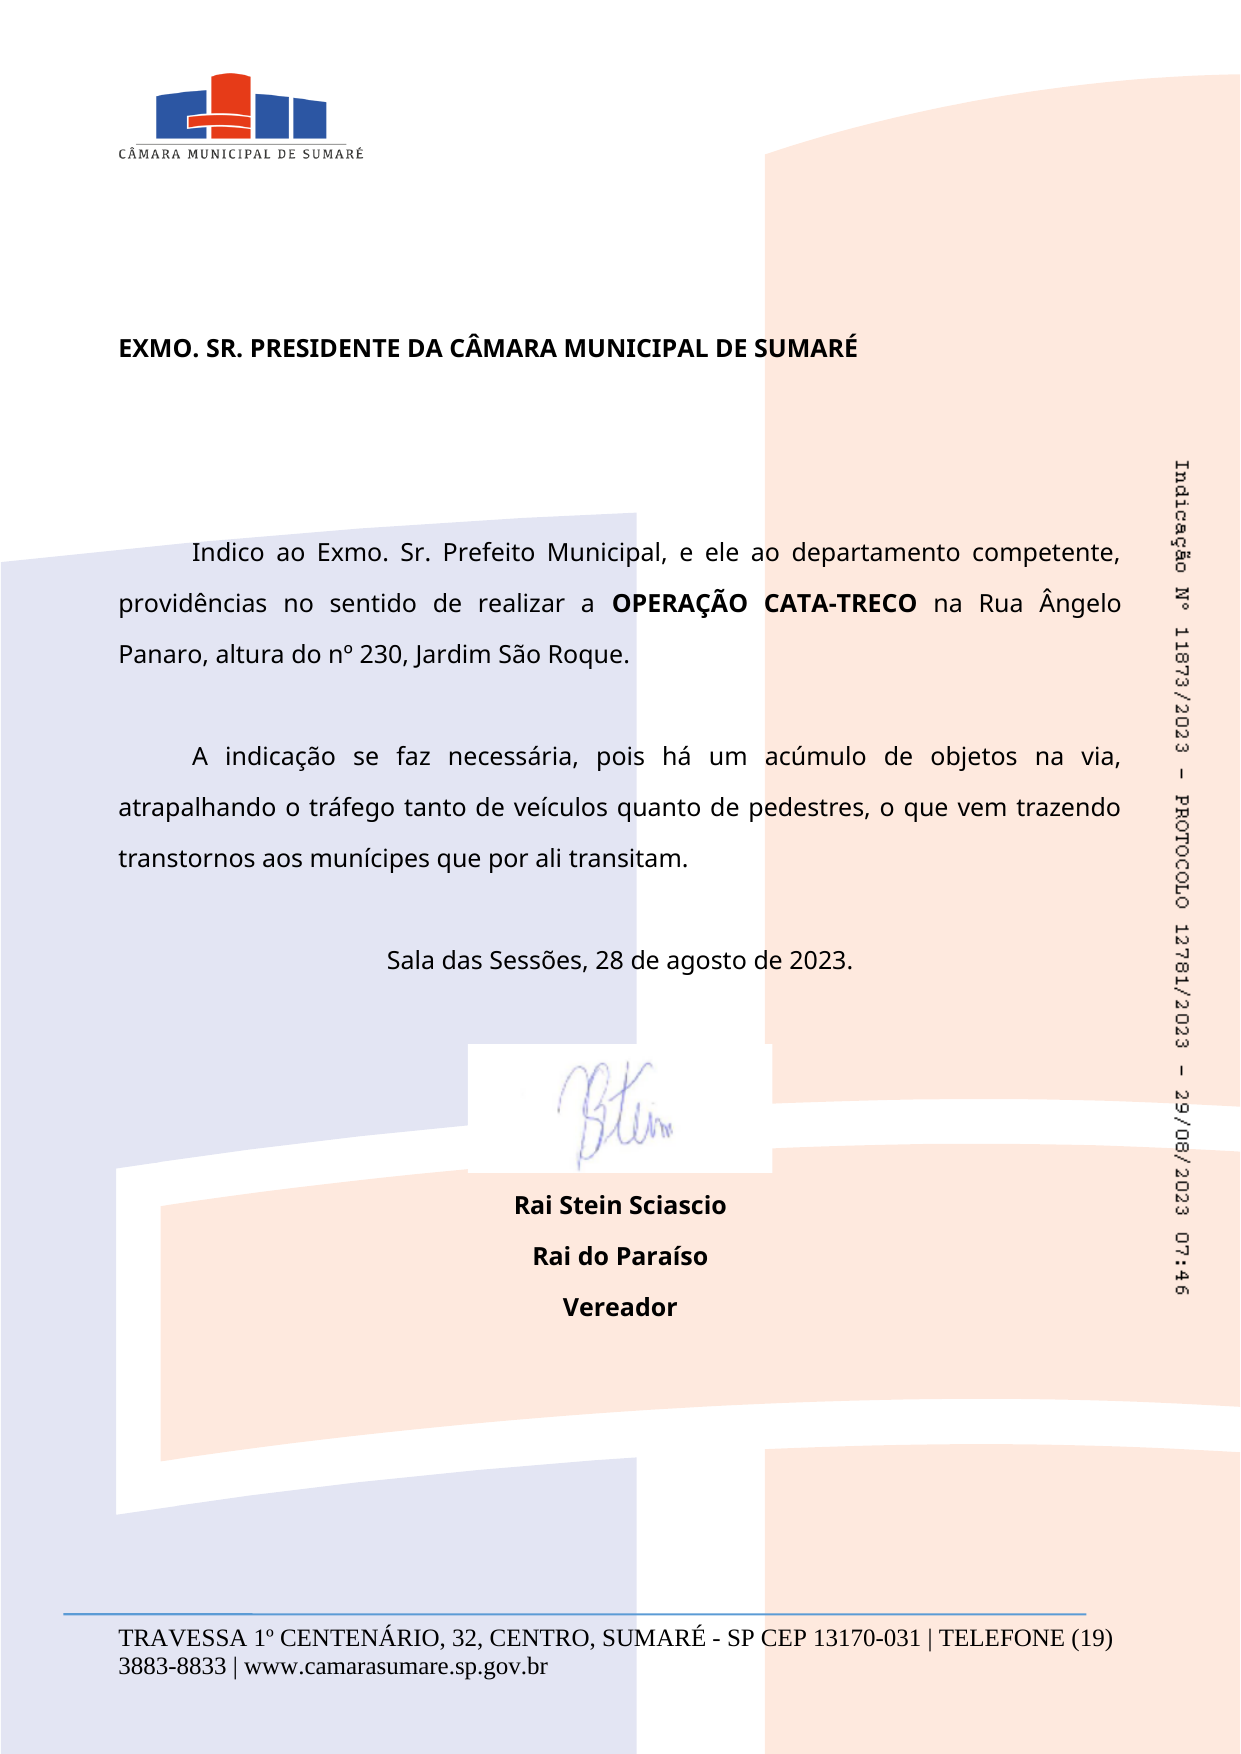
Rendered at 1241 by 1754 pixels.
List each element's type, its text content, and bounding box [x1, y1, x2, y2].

picture [1150, 455, 1213, 1299]
text A indicação se faz necessária, pois há um acúmulo de objetos na via, atrapalhando o tráfego tanto de veículos quanto de pedestres, o que vem trazendo transtornos aos munícipes que por ali transitam. [118, 739, 1122, 875]
text Indico ao Exmo. Sr. Prefeito Municipal, e ele ao departamento competente, providências no sentido de realizar a OPERAÇÃO CATA-TRECO na Rua Ângelo Panaro, altura do nº 230, Jardim São Roque. [118, 534, 1122, 671]
text Vereador [118, 1289, 1122, 1323]
text EXMO. SR. PRESIDENTE DA CÂMARA MUNICIPAL DE SUMARÉ [118, 330, 1122, 364]
text Sala das Sessões, 28 de agosto de 2023. [118, 943, 1122, 977]
picture [118, 73, 365, 161]
text Rai do Paraíso [118, 1238, 1122, 1272]
text Rai Stein Sciascio [118, 1187, 1122, 1221]
